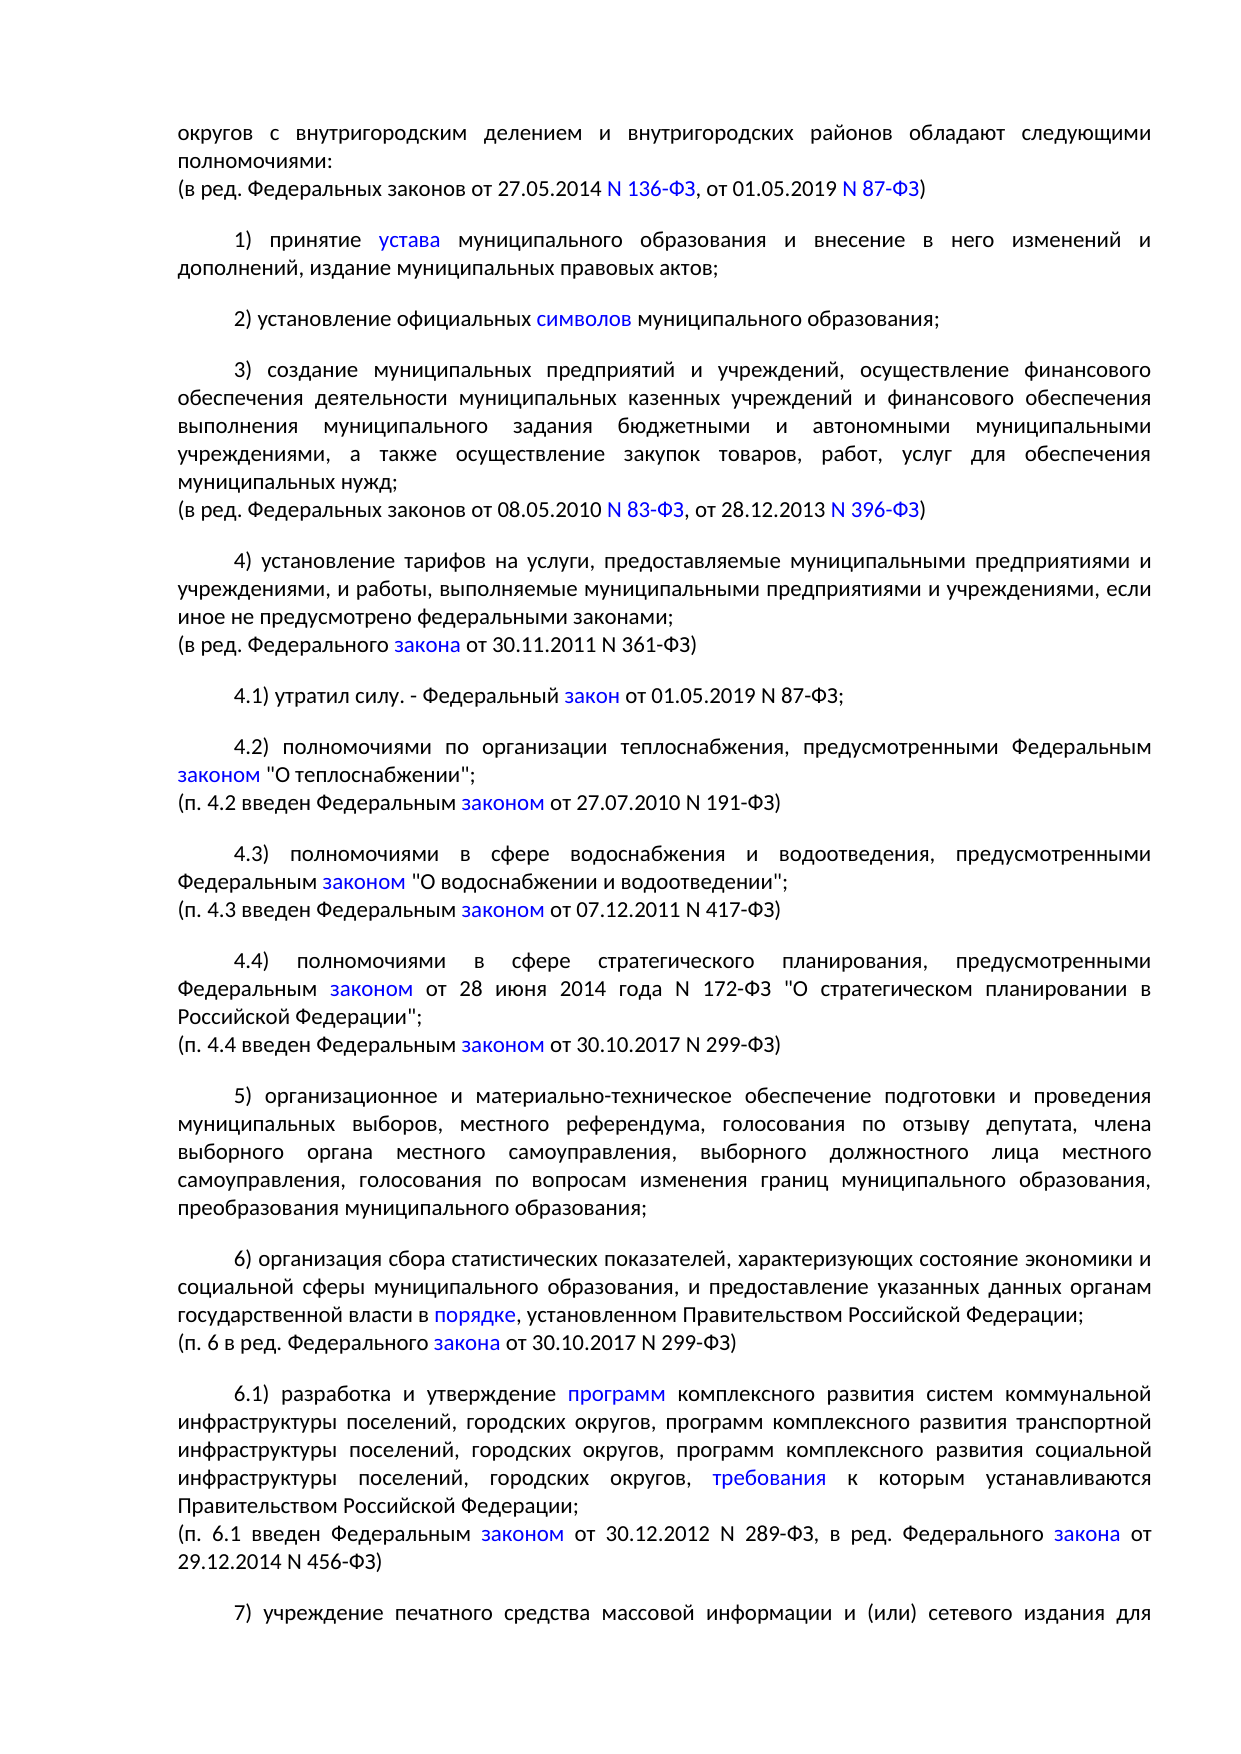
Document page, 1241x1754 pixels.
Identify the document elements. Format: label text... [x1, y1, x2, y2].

text 1) принятие устава муниципального образования и внесение в него изменений и дополнений, издание муниципальных правовых актов; [177, 225, 1152, 281]
text 4.3) полномочиями в сфере водоснабжения и водоотведения, предусмотренными Федеральным законом "О водоснабжении и водоотведении"; [177, 839, 1152, 895]
text 5) организационное и материально-техническое обеспечение подготовки и проведения муниципальных выборов, местного референдума, голосования по отзыву депутата, члена выборного органа местного самоуправления, выборного должностного лица местного самоуправления, голосования по вопросам изменения границ муниципального образования, преобразования муниципального образования; [177, 1081, 1152, 1221]
text (в ред. Федерального закона от 30.11.2011 N 361-ФЗ) [177, 630, 1152, 658]
text 6.1) разработка и утверждение программ комплексного развития систем коммунальной инфраструктуры поселений, городских округов, программ комплексного развития транспортной инфраструктуры поселений, городских округов, программ комплексного развития социальной инфраструктуры поселений, городских округов, требования к которым устанавливаются Правительством Российской Федерации; [177, 1379, 1152, 1519]
text 4) установление тарифов на услуги, предоставляемые муниципальными предприятиями и учреждениями, и работы, выполняемые муниципальными предприятиями и учреждениями, если иное не предусмотрено федеральными законами; [177, 546, 1152, 630]
text 4.4) полномочиями в сфере стратегического планирования, предусмотренными Федеральным законом от 28 июня 2014 года N 172-ФЗ "О стратегическом планировании в Российской Федерации"; [177, 946, 1152, 1030]
text (в ред. Федеральных законов от 27.05.2014 N 136-ФЗ, от 01.05.2019 N 87-ФЗ) [177, 174, 1152, 202]
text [177, 1598, 1152, 1626]
text (п. 4.2 введен Федеральным законом от 27.07.2010 N 191-ФЗ) [177, 788, 1152, 816]
text 2) установление официальных символов муниципального образования; [177, 304, 1152, 332]
text (п. 6 в ред. Федерального закона от 30.10.2017 N 299-ФЗ) [177, 1328, 1152, 1356]
text 6) организация сбора статистических показателей, характеризующих состояние экономики и социальной сферы муниципального образования, и предоставление указанных данных органам государственной власти в порядке, установленном Правительством Российской Федерации; [177, 1244, 1152, 1328]
text (в ред. Федеральных законов от 08.05.2010 N 83-ФЗ, от 28.12.2013 N 396-ФЗ) [177, 495, 1152, 523]
text 4.1) утратил силу. - Федеральный закон от 01.05.2019 N 87-ФЗ; [177, 681, 1152, 709]
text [177, 118, 1152, 174]
text (п. 6.1 введен Федеральным законом от 30.12.2012 N 289-ФЗ, в ред. Федерального закона от 29.12.2014 N 456-ФЗ) [177, 1519, 1152, 1575]
text (п. 4.4 введен Федеральным законом от 30.10.2017 N 299-ФЗ) [177, 1030, 1152, 1058]
text 3) создание муниципальных предприятий и учреждений, осуществление финансового обеспечения деятельности муниципальных казенных учреждений и финансового обеспечения выполнения муниципального задания бюджетными и автономными муниципальными учреждениями, а также осуществление закупок товаров, работ, услуг для обеспечения муниципальных нужд; [177, 355, 1152, 495]
text (п. 4.3 введен Федеральным законом от 07.12.2011 N 417-ФЗ) [177, 895, 1152, 923]
text 4.2) полномочиями по организации теплоснабжения, предусмотренными Федеральным законом "О теплоснабжении"; [177, 732, 1152, 788]
